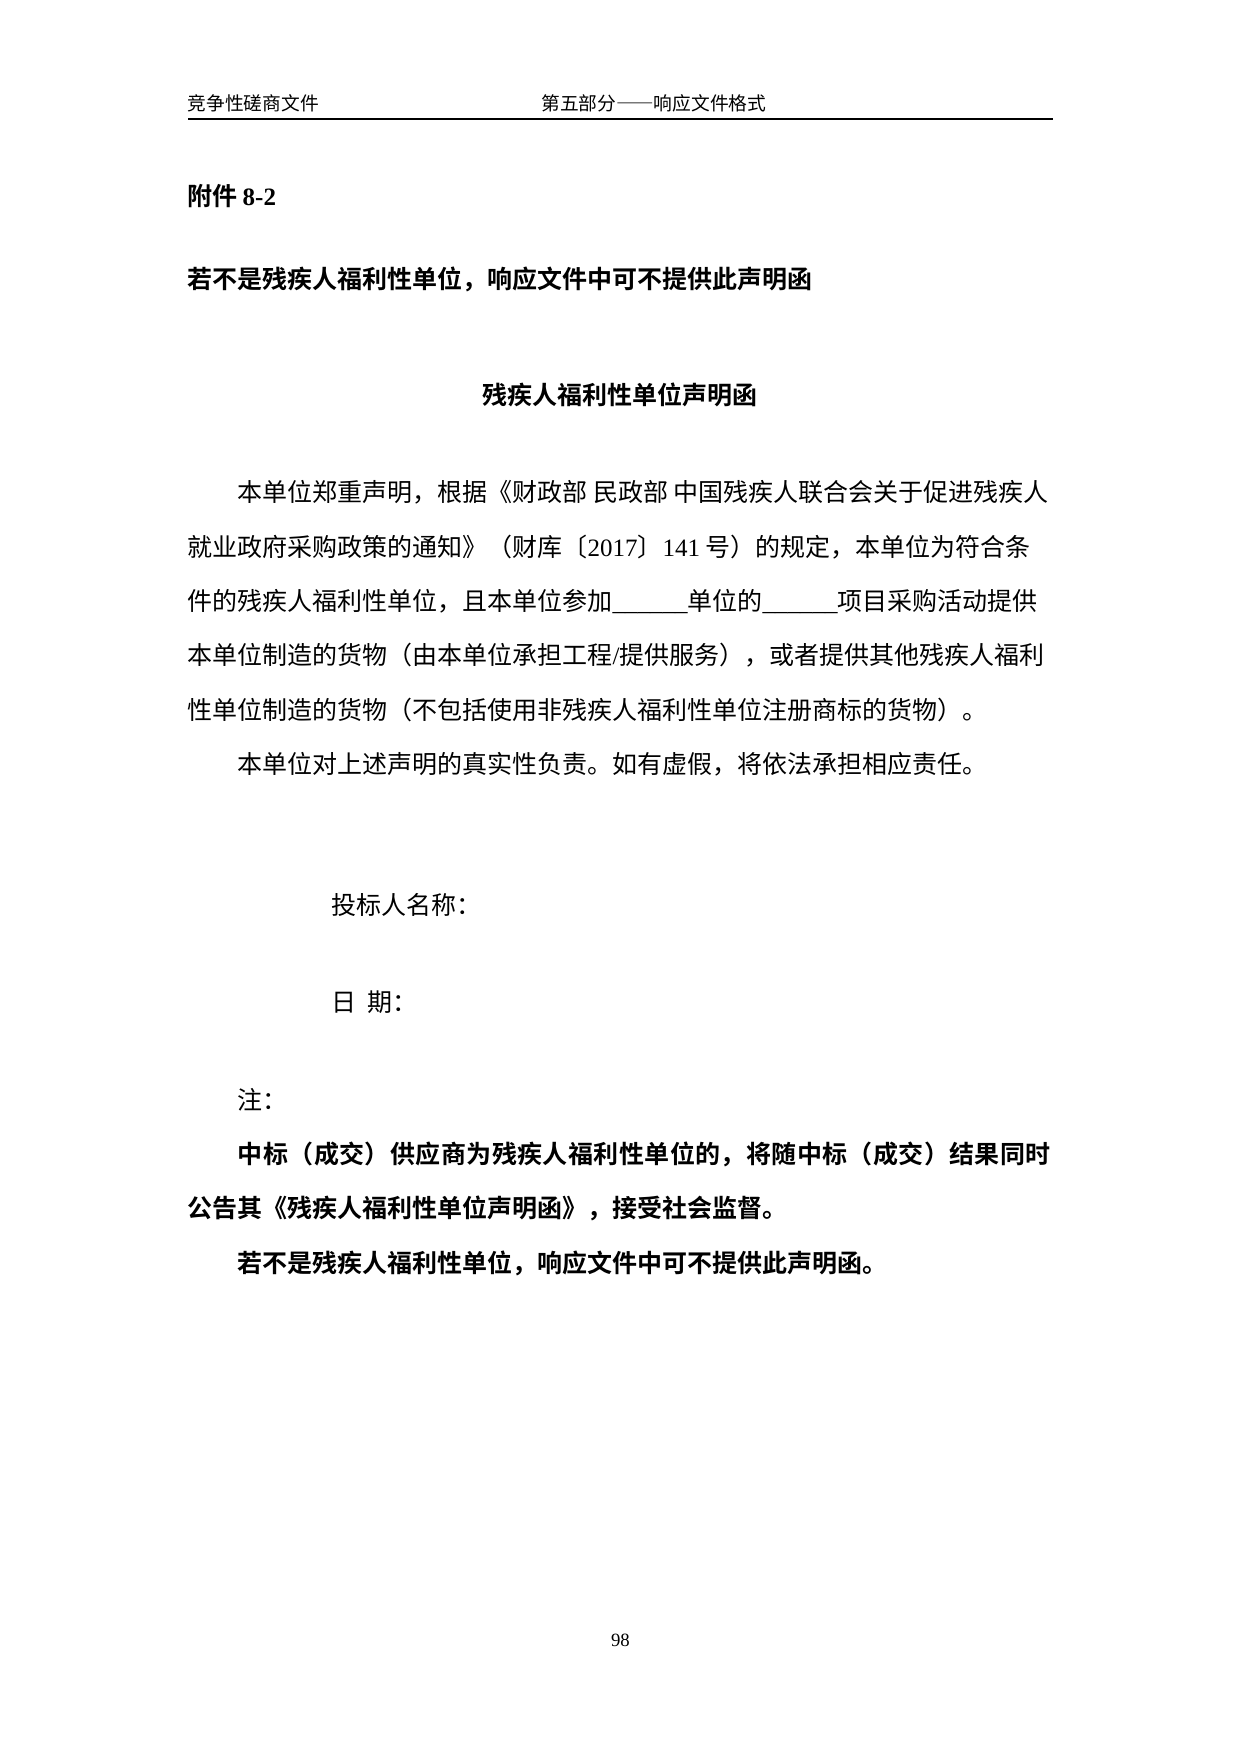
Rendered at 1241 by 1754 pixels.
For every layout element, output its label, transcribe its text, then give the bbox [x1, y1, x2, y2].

text 若不是残疾人福利性单位，响应文件中可不提供此声明函 [187, 245, 1053, 310]
text 残疾人福利性单位声明函 [187, 375, 1053, 411]
text 本单位郑重声明，根据《财政部 民政部 中国残疾人联合会关于促进残疾人就业政府采购政策的通知》（财库〔2017〕141号）的规定，本单位为符合条件的残疾人福利性单位，且本单位参加______单位的______项目采购活动提供本单位制造的货物（由本单位承担工程/提供服务），或者提供其他残疾人福利性单位制造的货物（不包括使用非残疾人福利性单位注册商标的货物）。 [187, 473, 1053, 726]
text 若不是残疾人福利性单位，响应文件中可不提供此声明函。 [187, 1243, 1053, 1279]
text 日 期： [187, 983, 1053, 1019]
text 附件8-2 [187, 162, 1053, 227]
text 注： [187, 1080, 1053, 1116]
text 本单位对上述声明的真实性负责。如有虚假，将依法承担相应责任。 [187, 744, 1053, 781]
text 中标（成交）供应商为残疾人福利性单位的，将随中标（成交）结果同时公告其《残疾人福利性单位声明函》，接受社会监督。 [187, 1134, 1053, 1225]
text 投标人名称： [187, 885, 1053, 921]
